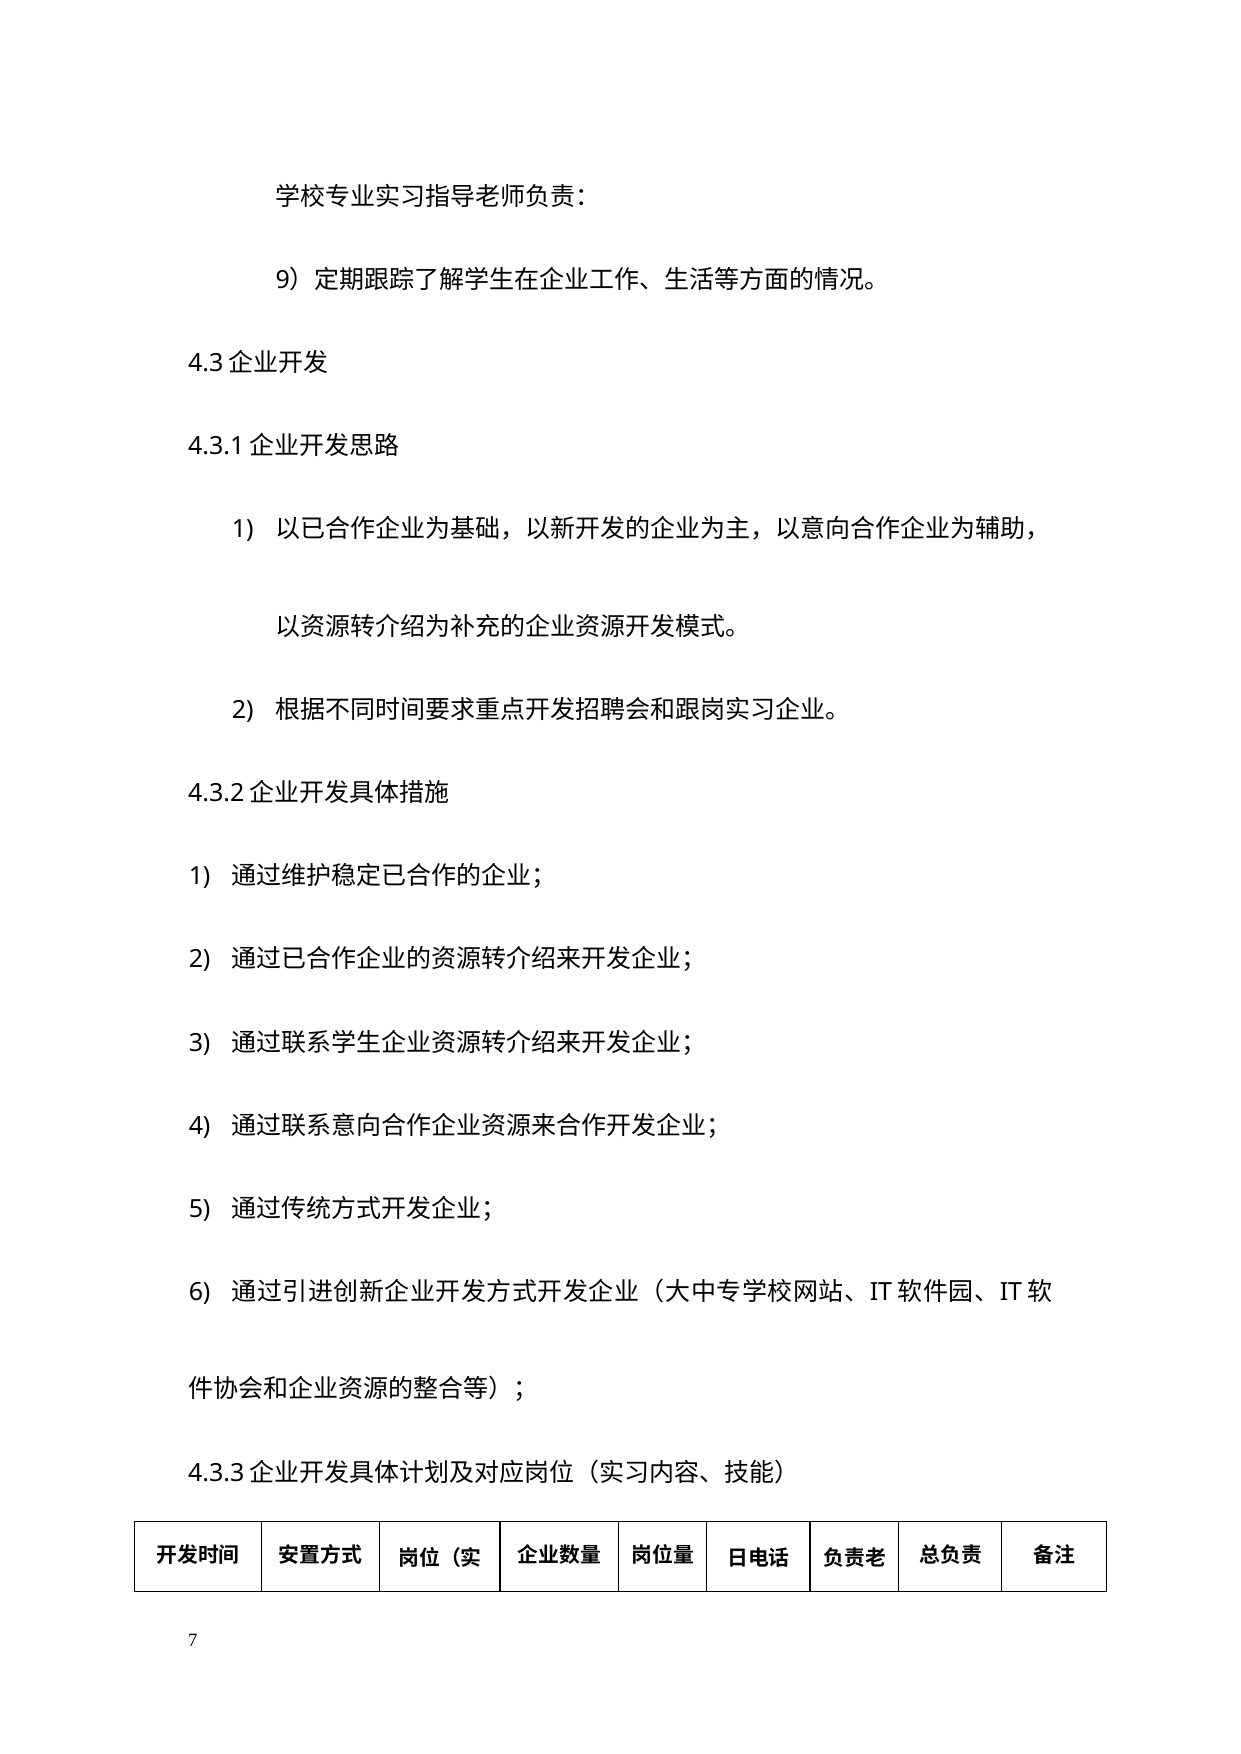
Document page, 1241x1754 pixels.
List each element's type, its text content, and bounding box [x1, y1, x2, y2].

list 根据不同时间要求重点开发招聘会和跟岗实习企业。 [232, 675, 1052, 740]
table_header 安置方式 [262, 1522, 379, 1591]
table_header 备注 [1002, 1522, 1106, 1591]
list 通过引进创新企业开发方式开发企业（大中专学校网站、IT软件园、IT软件协会和企业资源的整合等）； [188, 1257, 1052, 1419]
list 通过联系意向合作企业资源来合作开发企业； [188, 1091, 1052, 1156]
text 学校专业实习指导老师负责： [275, 162, 1052, 227]
list 以已合作企业为基础，以新开发的企业为主，以意向合作企业为辅助，以资源转介绍为补充的企业资源开发模式。 [232, 494, 1052, 657]
table_header 负责老师 [811, 1522, 898, 1591]
text 4.3.1企业开发思路 [188, 411, 1052, 476]
table_header 日电话数量 [707, 1522, 809, 1591]
list 通过已合作企业的资源转介绍来开发企业； [188, 924, 1052, 989]
table_header 开发时间 [135, 1522, 261, 1591]
text 4.3企业开发 [188, 328, 1052, 393]
table_header 企业数量 [501, 1522, 618, 1591]
list 通过联系学生企业资源转介绍来开发企业； [188, 1008, 1052, 1073]
table_header 岗位量 [619, 1522, 706, 1591]
text 4.3.2企业开发具体措施 [188, 758, 1052, 823]
list 通过维护稳定已合作的企业； [188, 841, 1052, 906]
list 通过传统方式开发企业； [188, 1174, 1052, 1239]
table_header 岗位（实习内容、技能） [380, 1522, 499, 1591]
text 4.3.3企业开发具体计划及对应岗位（实习内容、技能） [188, 1438, 1052, 1503]
text 9）定期跟踪了解学生在企业工作、生活等方面的情况。 [275, 245, 1052, 310]
table_header 总负责 [899, 1522, 1001, 1591]
